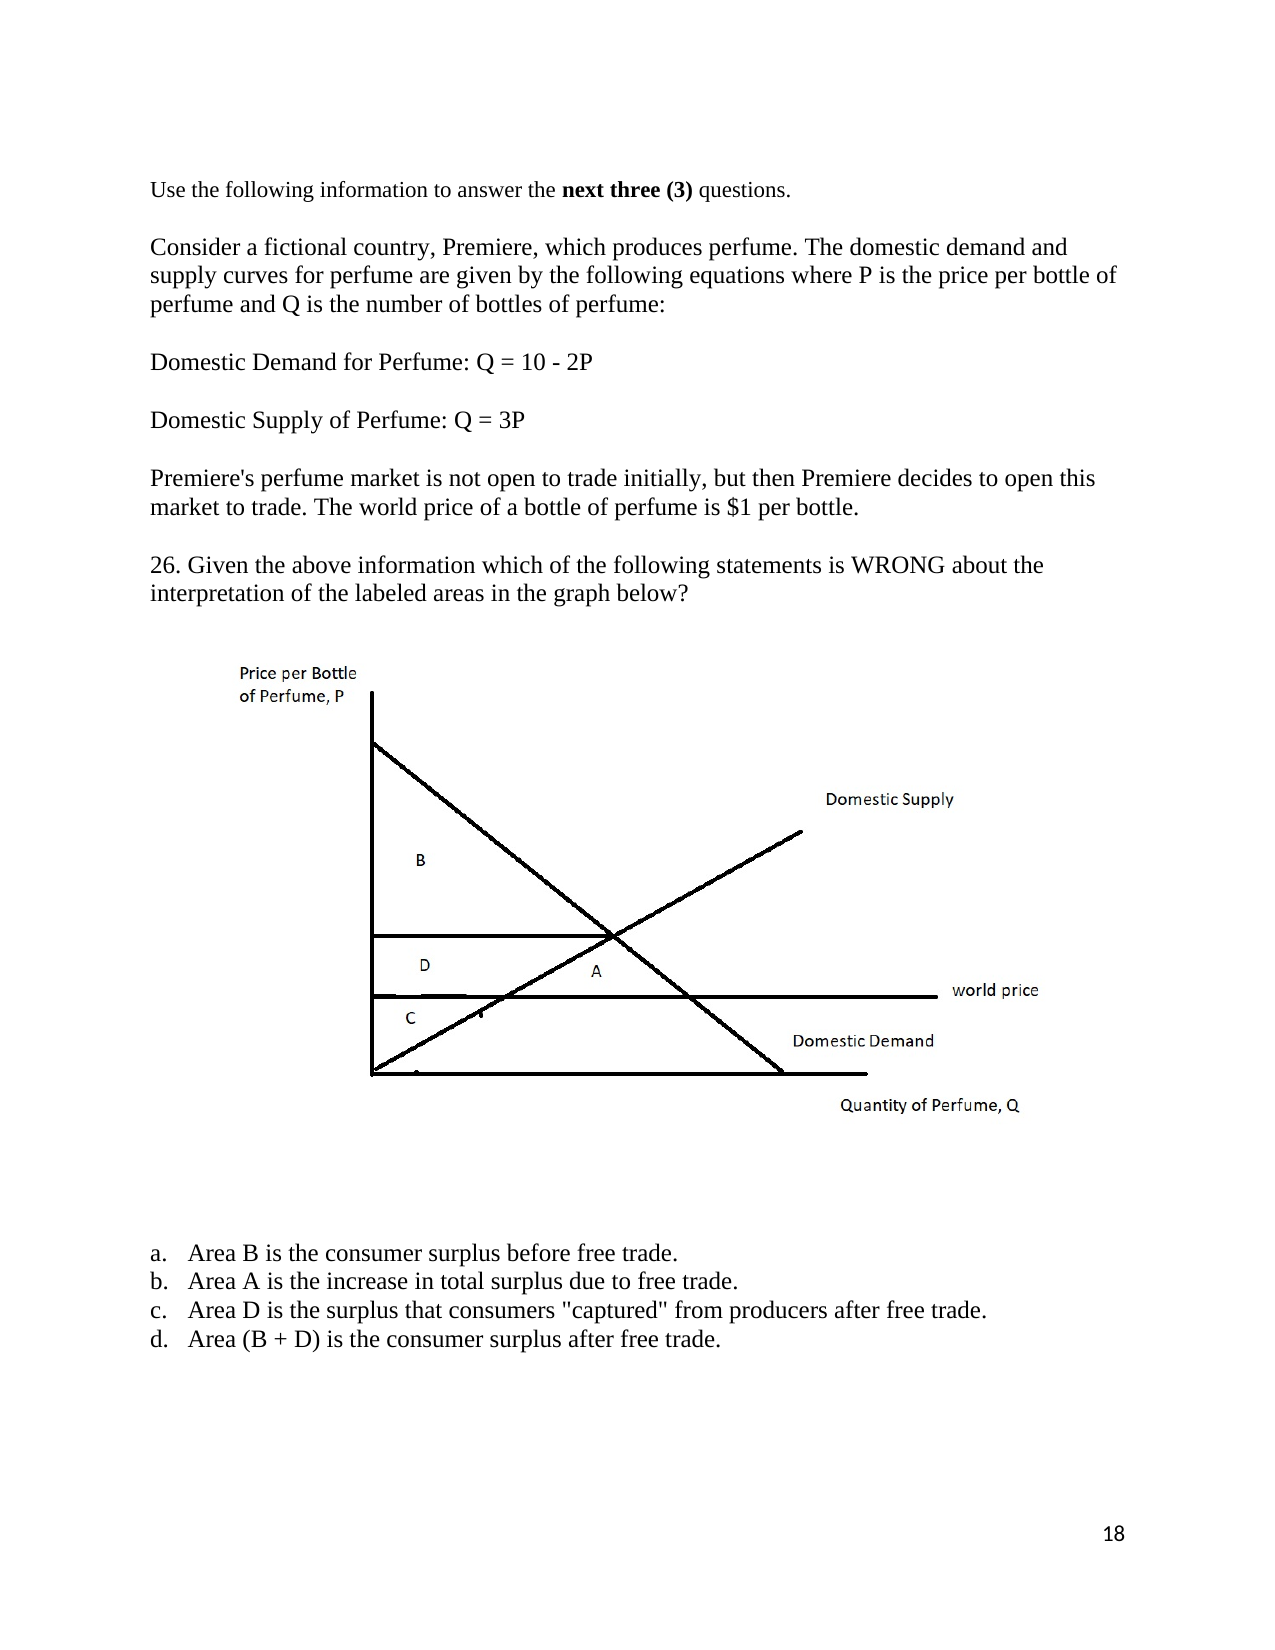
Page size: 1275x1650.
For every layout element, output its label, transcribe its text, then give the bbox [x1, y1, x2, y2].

text 26. Given the above information which of the following statements is WRONG about the interpretation of the labeled areas in the graph below? [150, 550, 1125, 607]
list Area (B + D) is the consumer surplus after free trade. [150, 1324, 1125, 1353]
list Area B is the consumer surplus before free trade. [150, 1238, 1125, 1266]
text Premiere's perfume market is not open to trade initially, but then Premiere decides to open this market to trade. The world price of a bottle of perfume is $1 per bottle. [150, 463, 1125, 521]
text Consider a fictional country, Premiere, which produces perfume. The domestic demand and supply curves for perfume are given by the following equations where P is the price per bottle of perfume and Q is the number of bottles of perfume: [150, 232, 1125, 318]
list Area A is the increase in total surplus due to free trade. [150, 1266, 1125, 1295]
text Domestic Demand for Perfume: Q = 10 - 2P [150, 347, 1125, 376]
text Use the following information to answer the next three (3) questions. [150, 176, 1125, 203]
picture [150, 636, 1125, 1185]
text Domestic Supply of Perfume: Q = 3P [150, 405, 1125, 434]
list Area D is the surplus that consumers "captured" from producers after free trade. [150, 1295, 1125, 1324]
